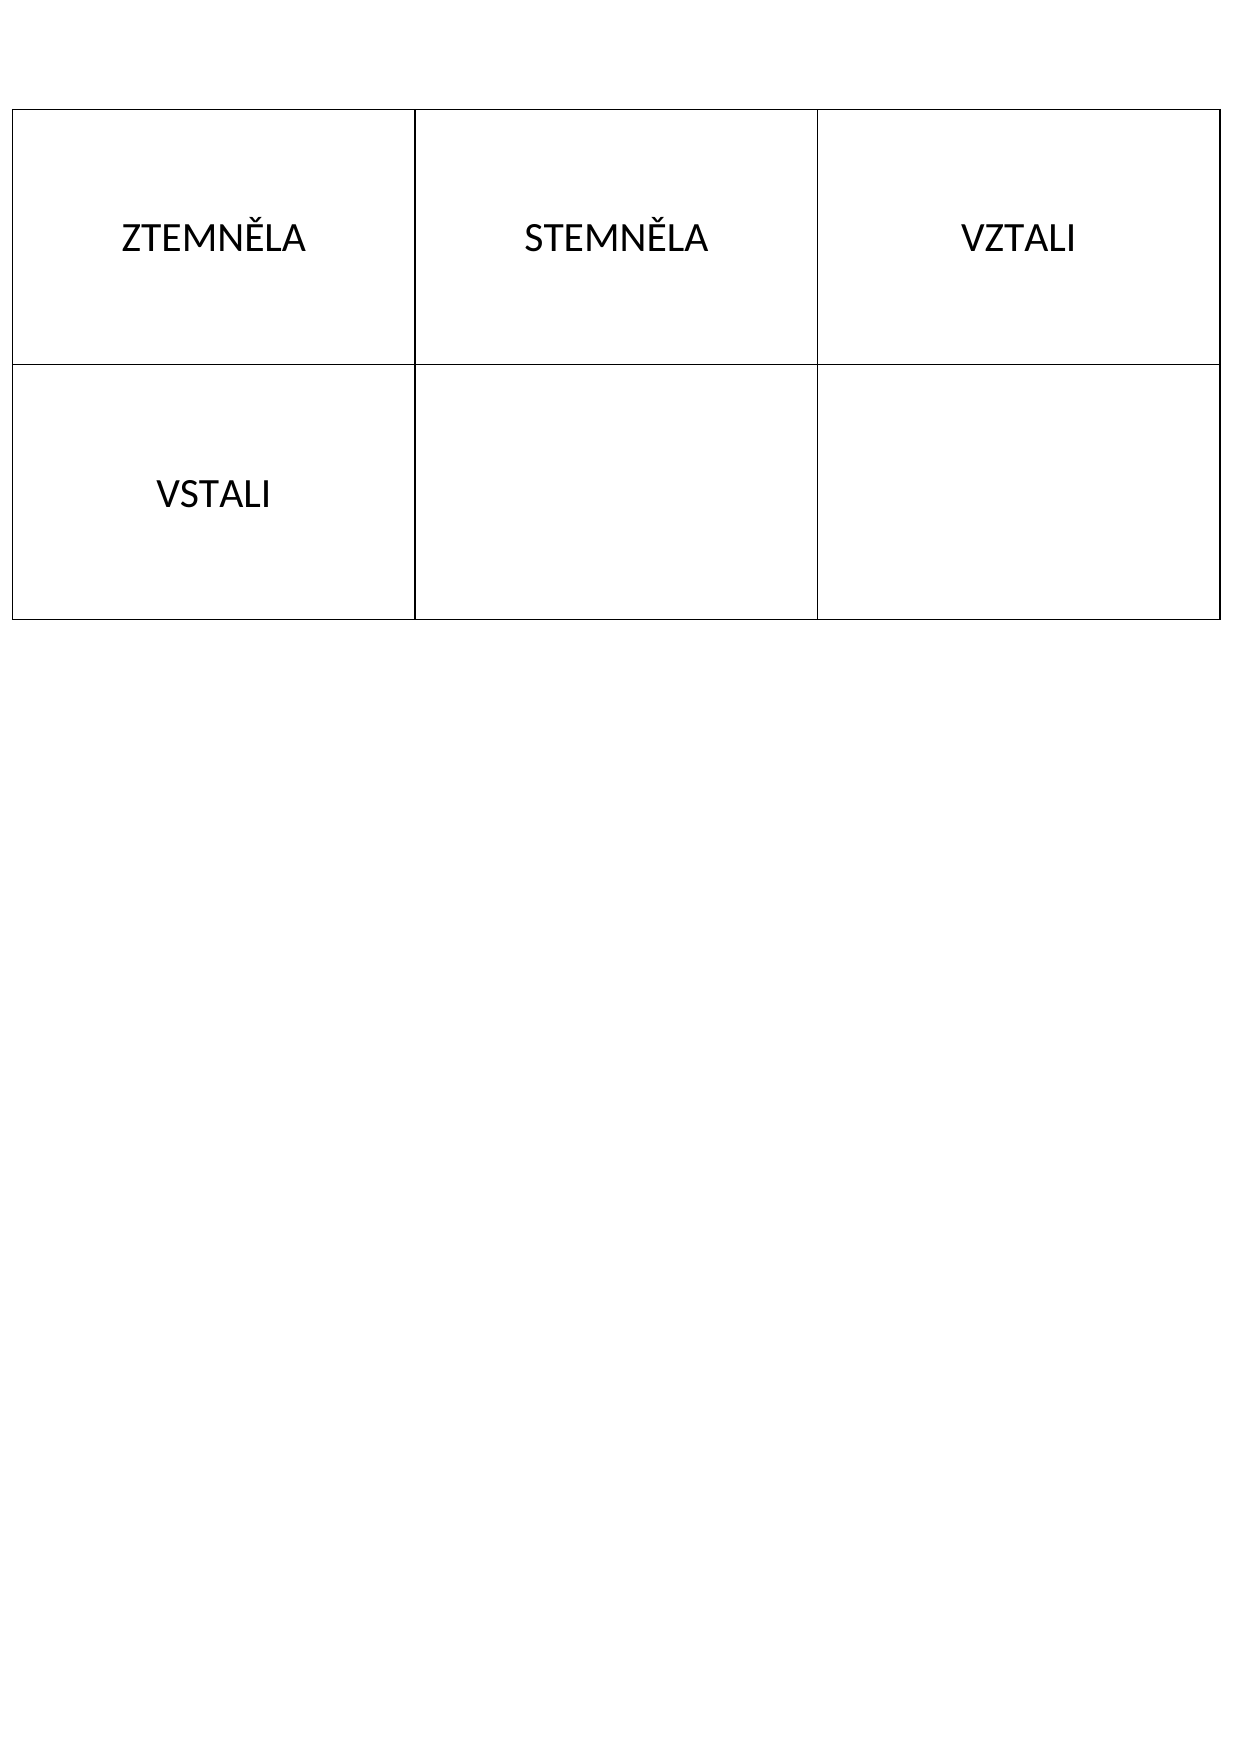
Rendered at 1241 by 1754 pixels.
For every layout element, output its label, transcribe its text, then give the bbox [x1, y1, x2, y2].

table_cell [818, 365, 1219, 619]
table_cell [416, 365, 817, 619]
table_header VZTALI [818, 110, 1219, 364]
table_header ZTEMNĚLA [13, 110, 414, 364]
table_header STEMNĚLA [416, 110, 817, 364]
table_cell VSTALI [13, 365, 414, 619]
